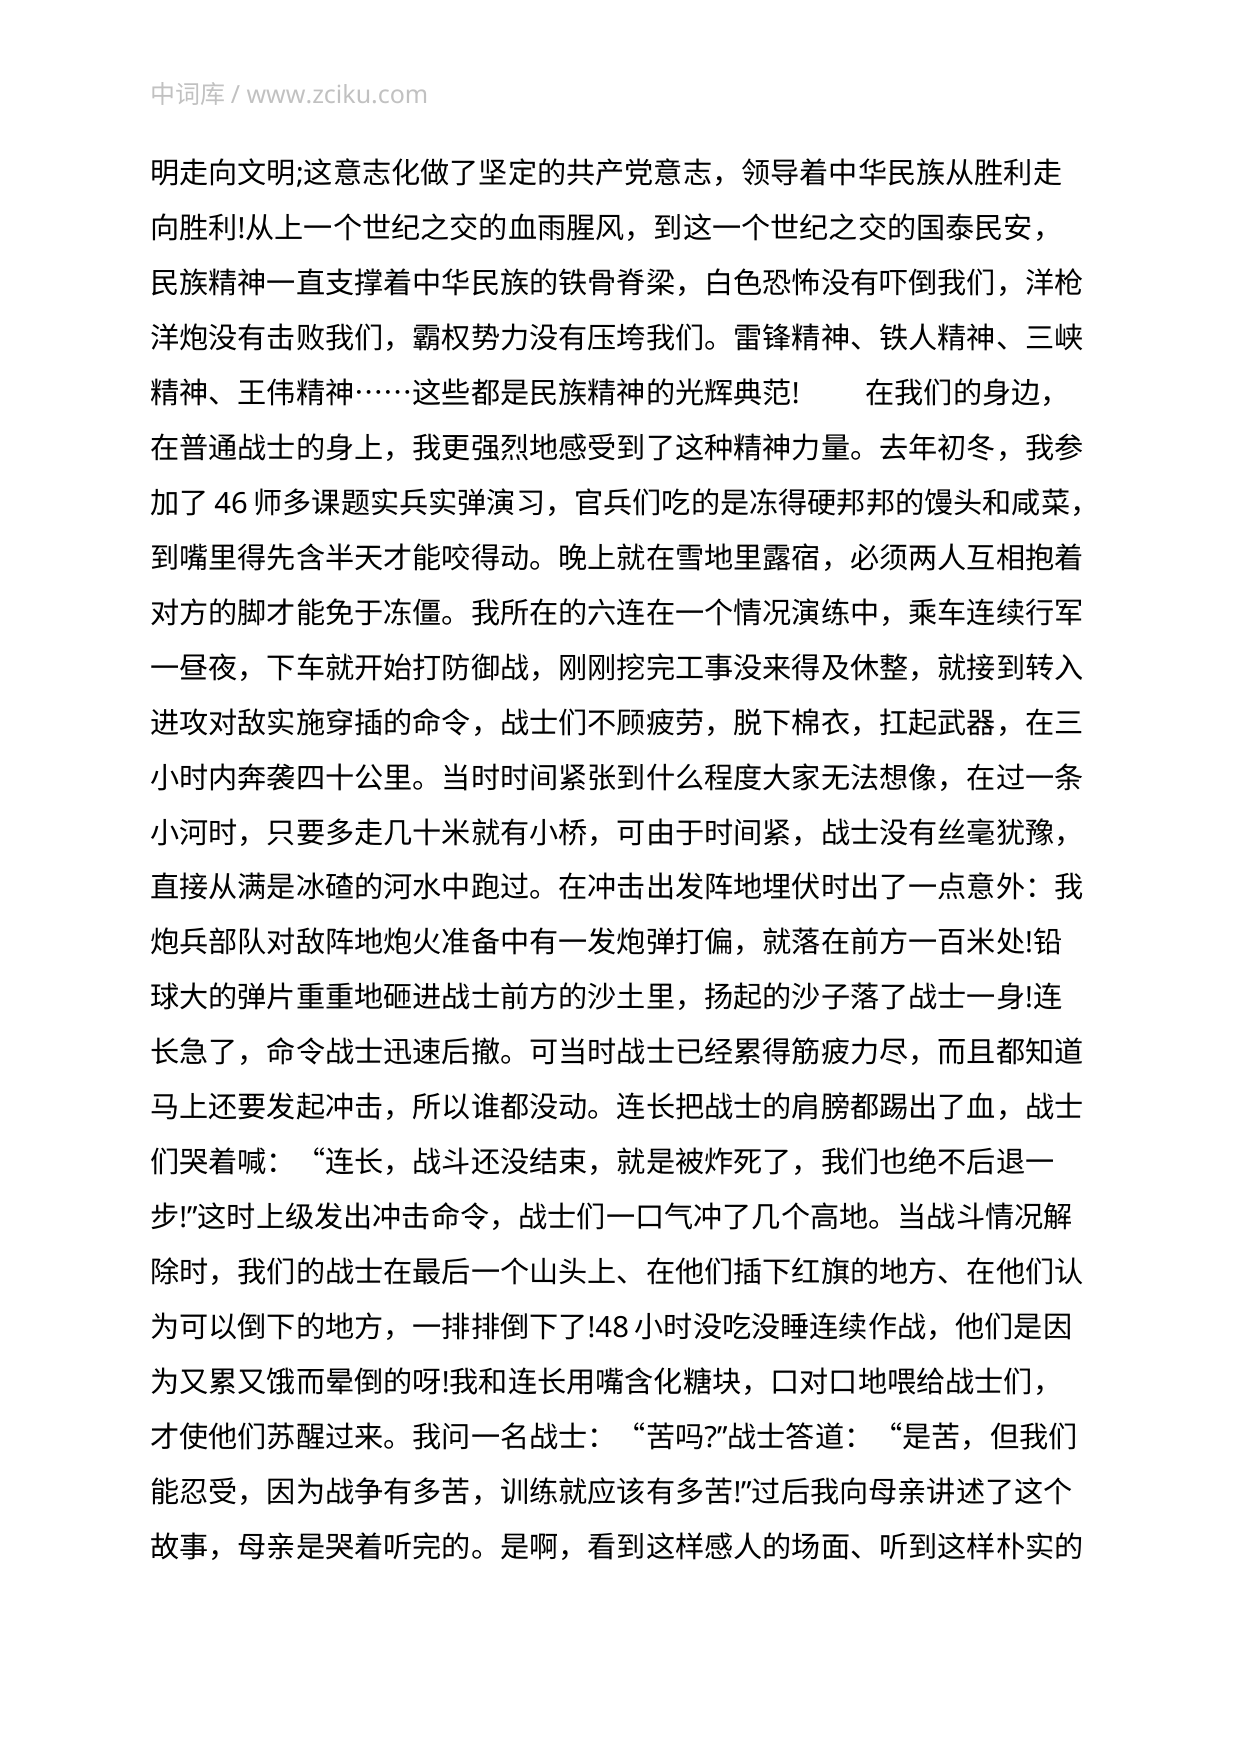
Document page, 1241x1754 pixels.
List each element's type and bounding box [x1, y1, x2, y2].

text [150, 150, 1090, 1566]
